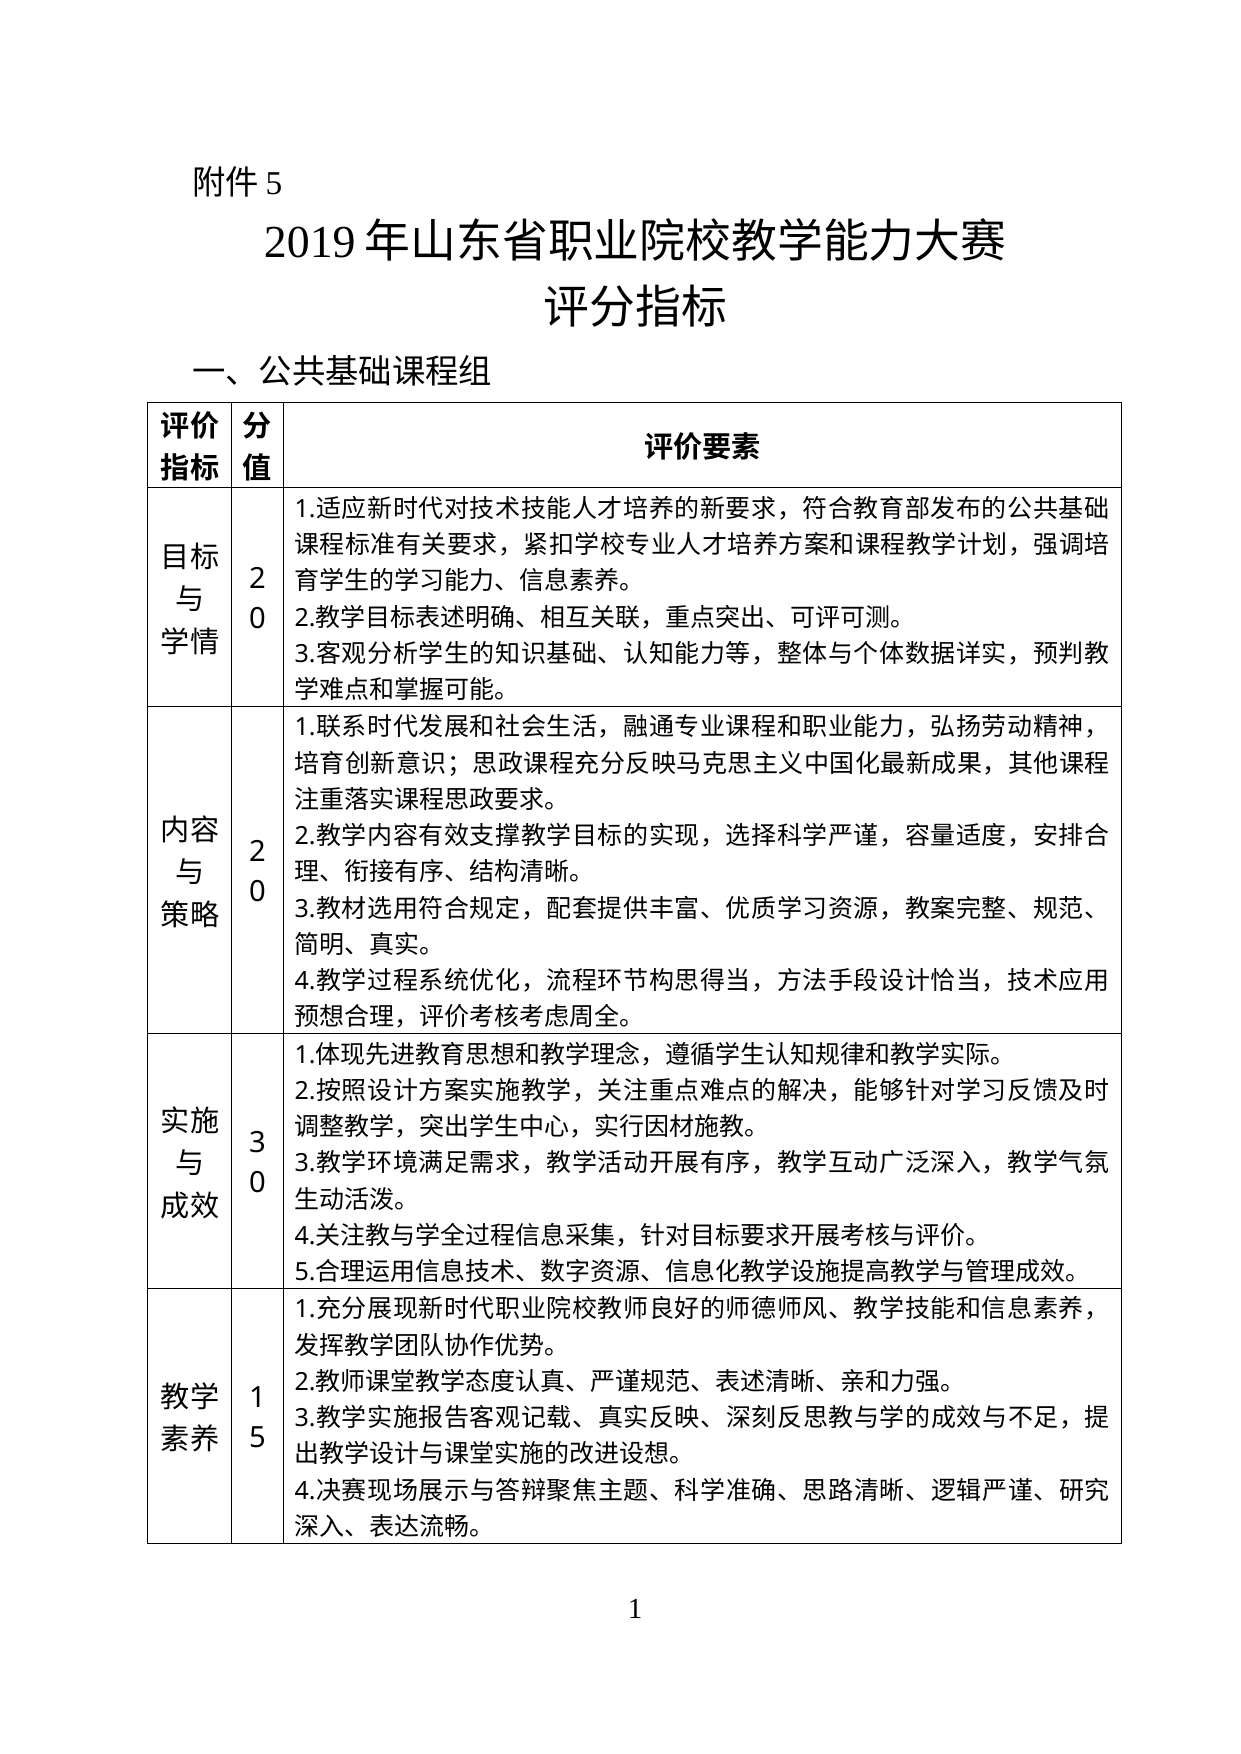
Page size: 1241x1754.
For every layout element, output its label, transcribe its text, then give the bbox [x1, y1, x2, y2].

table_cell 1.充分展现新时代职业院校教师良好的师德师风、教学技能和信息素养，发挥教学团队协作优势。 2.教师课堂教学态度认真、严谨规范、表述清晰、亲和力强。 3.教学实施报告客观记载、真实反映、深刻反思教与学的成效与不足，提出教学设计与课堂实施的改进设想。 4.决赛现场展示与答辩聚焦主题、科学准确、思路清晰、逻辑严谨、研究深入、表达流畅。 [284, 1289, 1121, 1543]
text 附件5 [192, 156, 1078, 204]
table_cell 30 [232, 1034, 283, 1288]
table_cell 目标 与 学情 [148, 488, 231, 706]
text 评分指标 [192, 270, 1078, 337]
table_cell 15 [232, 1289, 283, 1543]
table_cell 1.联系时代发展和社会生活，融通专业课程和职业能力，弘扬劳动精神，培育创新意识；思政课程充分反映马克思主义中国化最新成果，其他课程注重落实课程思政要求。 2.教学内容有效支撑教学目标的实现，选择科学严谨，容量适度，安排合理、衔接有序、结构清晰。 3.教材选用符合规定，配套提供丰富、优质学习资源，教案完整、规范、简明、真实。 4.教学过程系统优化，流程环节构思得当，方法手段设计恰当，技术应用预想合理，评价考核考虑周全。 [284, 707, 1121, 1033]
table_cell 内容 与 策略 [148, 707, 231, 1033]
table_header 评价 指标 [148, 403, 231, 487]
text 2019年山东省职业院校教学能力大赛 [192, 204, 1078, 270]
table_header 分 值 [232, 403, 283, 487]
text 一、公共基础课程组 [192, 337, 1078, 402]
table_header 评价要素 [284, 403, 1121, 487]
table_cell 教学 素养 [148, 1289, 231, 1543]
table_cell 20 [232, 488, 283, 706]
table_cell 1.体现先进教育思想和教学理念，遵循学生认知规律和教学实际。 2.按照设计方案实施教学，关注重点难点的解决，能够针对学习反馈及时调整教学，突出学生中心，实行因材施教。 3.教学环境满足需求，教学活动开展有序，教学互动广泛深入，教学气氛生动活泼。 4.关注教与学全过程信息采集，针对目标要求开展考核与评价。 5.合理运用信息技术、数字资源、信息化教学设施提高教学与管理成效。 [284, 1034, 1121, 1288]
table_cell 1.适应新时代对技术技能人才培养的新要求，符合教育部发布的公共基础课程标准有关要求，紧扣学校专业人才培养方案和课程教学计划，强调培育学生的学习能力、信息素养。 2.教学目标表述明确、相互关联，重点突出、可评可测。 3.客观分析学生的知识基础、认知能力等，整体与个体数据详实，预判教学难点和掌握可能。 [284, 488, 1121, 706]
table_cell 20 [232, 707, 283, 1033]
table_cell 实施 与 成效 [148, 1034, 231, 1288]
